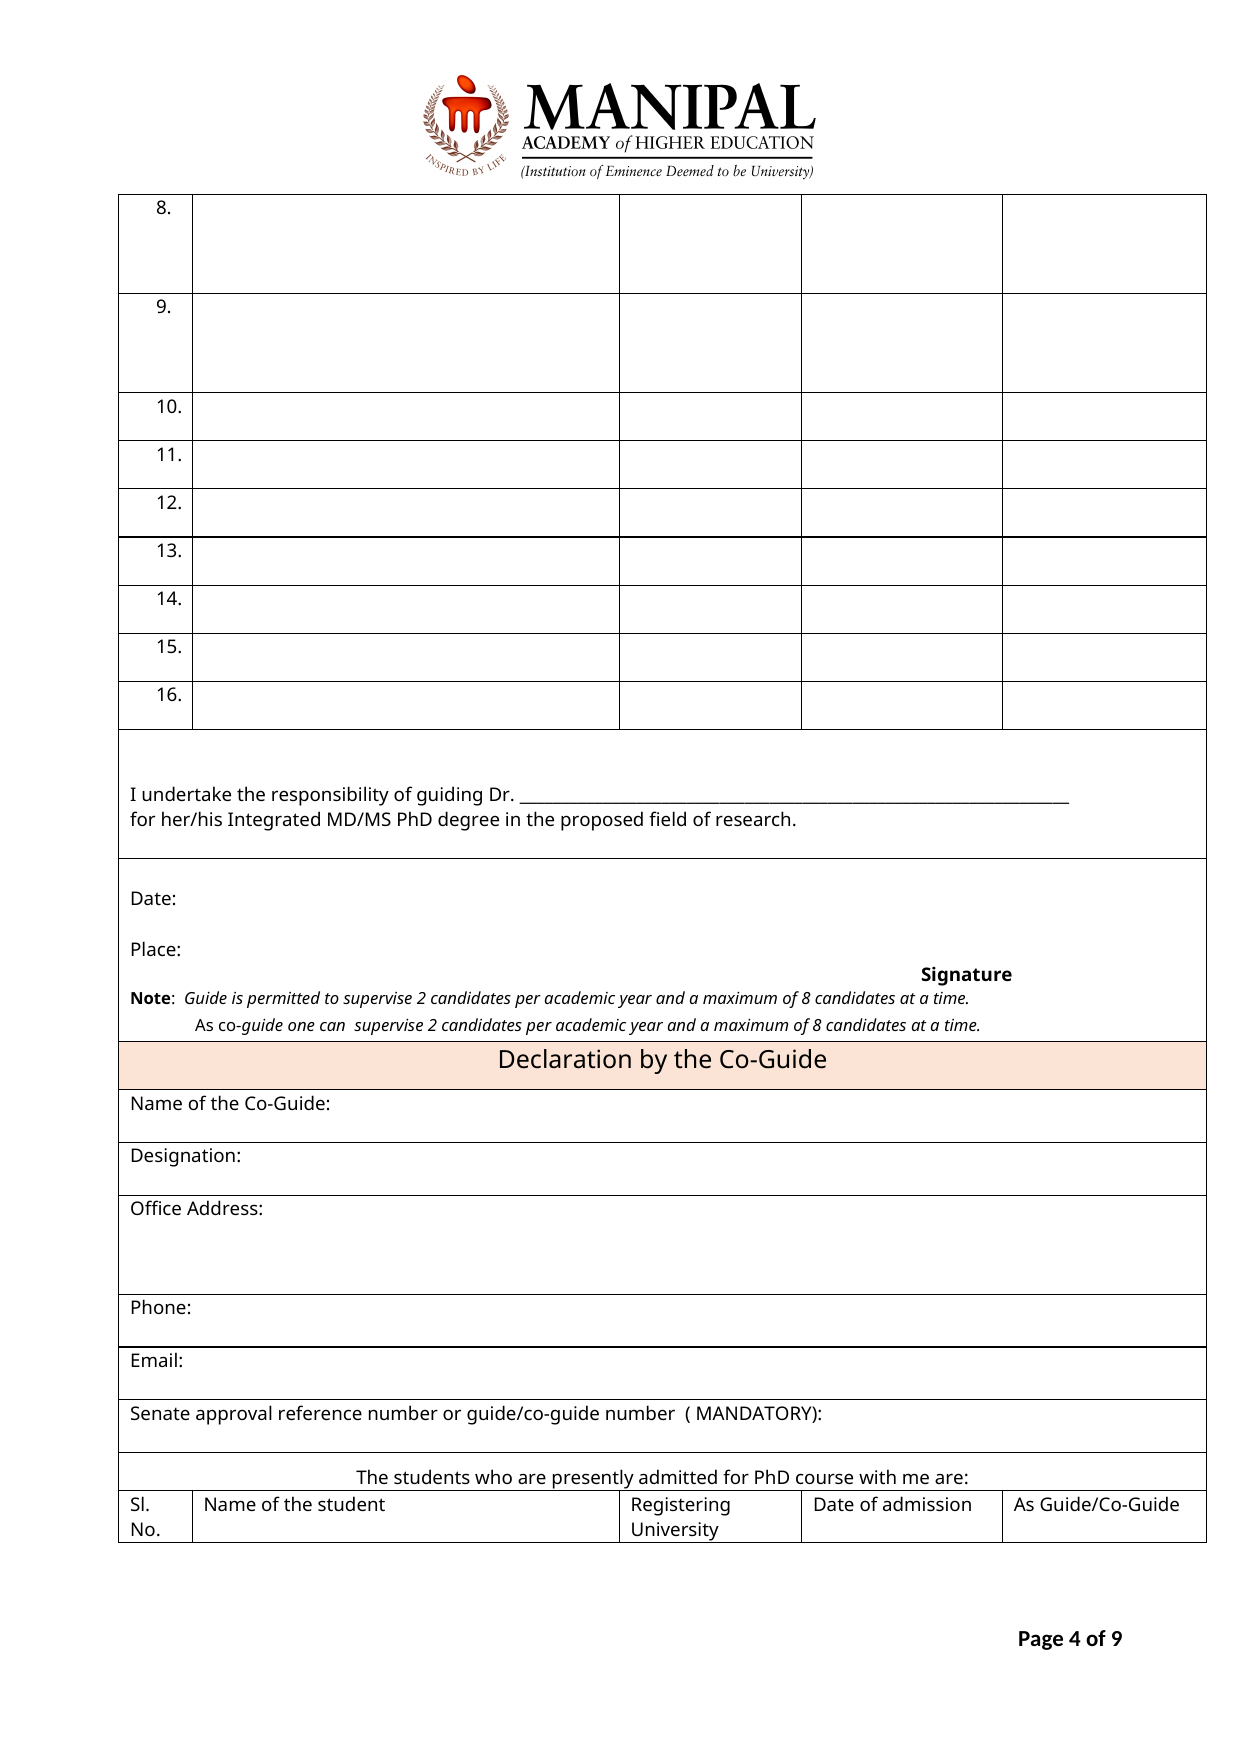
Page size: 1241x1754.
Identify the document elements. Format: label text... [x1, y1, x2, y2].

table_cell I undertake the responsibility of guiding Dr. __________________________________________________________________ for her/his Integrated MD/MS PhD degree in the proposed field of research. [119, 730, 1206, 858]
table_cell [802, 195, 1002, 293]
table_cell [802, 294, 1002, 392]
table_cell [193, 538, 619, 584]
table_cell [119, 195, 192, 293]
table_cell [119, 634, 192, 681]
table_cell [193, 634, 619, 681]
table_cell [1003, 294, 1206, 392]
table_cell [802, 634, 1002, 681]
table_cell [802, 538, 1002, 584]
table_cell [620, 294, 801, 392]
table_cell [1003, 634, 1206, 681]
table_cell Office Address: [119, 1196, 1206, 1294]
table_cell [1003, 538, 1206, 584]
table_cell [119, 294, 192, 392]
table_cell [620, 393, 801, 440]
table_cell [119, 538, 192, 584]
table_cell Date of admission [802, 1491, 1002, 1542]
table_cell [802, 682, 1002, 729]
table_cell [1003, 393, 1206, 440]
table_cell Name of the Co-Guide: [119, 1090, 1206, 1142]
table_cell Sl. No. [119, 1491, 192, 1542]
table_cell [193, 441, 619, 488]
table_cell [193, 682, 619, 729]
table_cell [119, 489, 192, 536]
table_cell [119, 441, 192, 488]
table_cell Signature Note: Guide is permitted to supervise 2 candidates per academic year and a maximum of 8 candidates at a time. As co-guide one can supervise 2 candidates per academic year and a maximum of 8 candidates at a time. [119, 961, 1206, 1041]
table_cell As Guide/Co-Guide [1003, 1491, 1206, 1542]
picture [417, 73, 824, 184]
table_cell [620, 489, 801, 536]
table_cell [802, 489, 1002, 536]
table_cell Name of the student [193, 1491, 619, 1542]
table_cell [1003, 489, 1206, 536]
table_cell [193, 393, 619, 440]
table_cell Registering University [620, 1491, 801, 1542]
table_cell Senate approval reference number or guide/co-guide number ( MANDATORY): [119, 1400, 1206, 1452]
table_cell [1003, 586, 1206, 633]
table_cell [193, 586, 619, 633]
table_cell [119, 682, 192, 729]
table_cell [119, 393, 192, 440]
table_cell Designation: [119, 1143, 1206, 1194]
table_cell [620, 634, 801, 681]
table_cell [193, 489, 619, 536]
table_cell [802, 441, 1002, 488]
table_cell [802, 393, 1002, 440]
table_cell [620, 682, 801, 729]
table_cell [620, 538, 801, 584]
table_cell Declaration by the Co-Guide [119, 1042, 1206, 1089]
table_cell [1003, 195, 1206, 293]
table_cell The students who are presently admitted for PhD course with me are: [119, 1453, 1206, 1490]
table_cell [620, 441, 801, 488]
table_cell [1003, 441, 1206, 488]
table_cell Email: [119, 1348, 1206, 1399]
table_cell Date: Place: [119, 859, 1206, 961]
table_cell [1003, 682, 1206, 729]
table_cell [620, 195, 801, 293]
table_cell [620, 586, 801, 633]
table_cell Phone: [119, 1295, 1206, 1346]
table_cell [193, 195, 619, 293]
table_cell [119, 586, 192, 633]
table_cell [193, 294, 619, 392]
table_cell [802, 586, 1002, 633]
